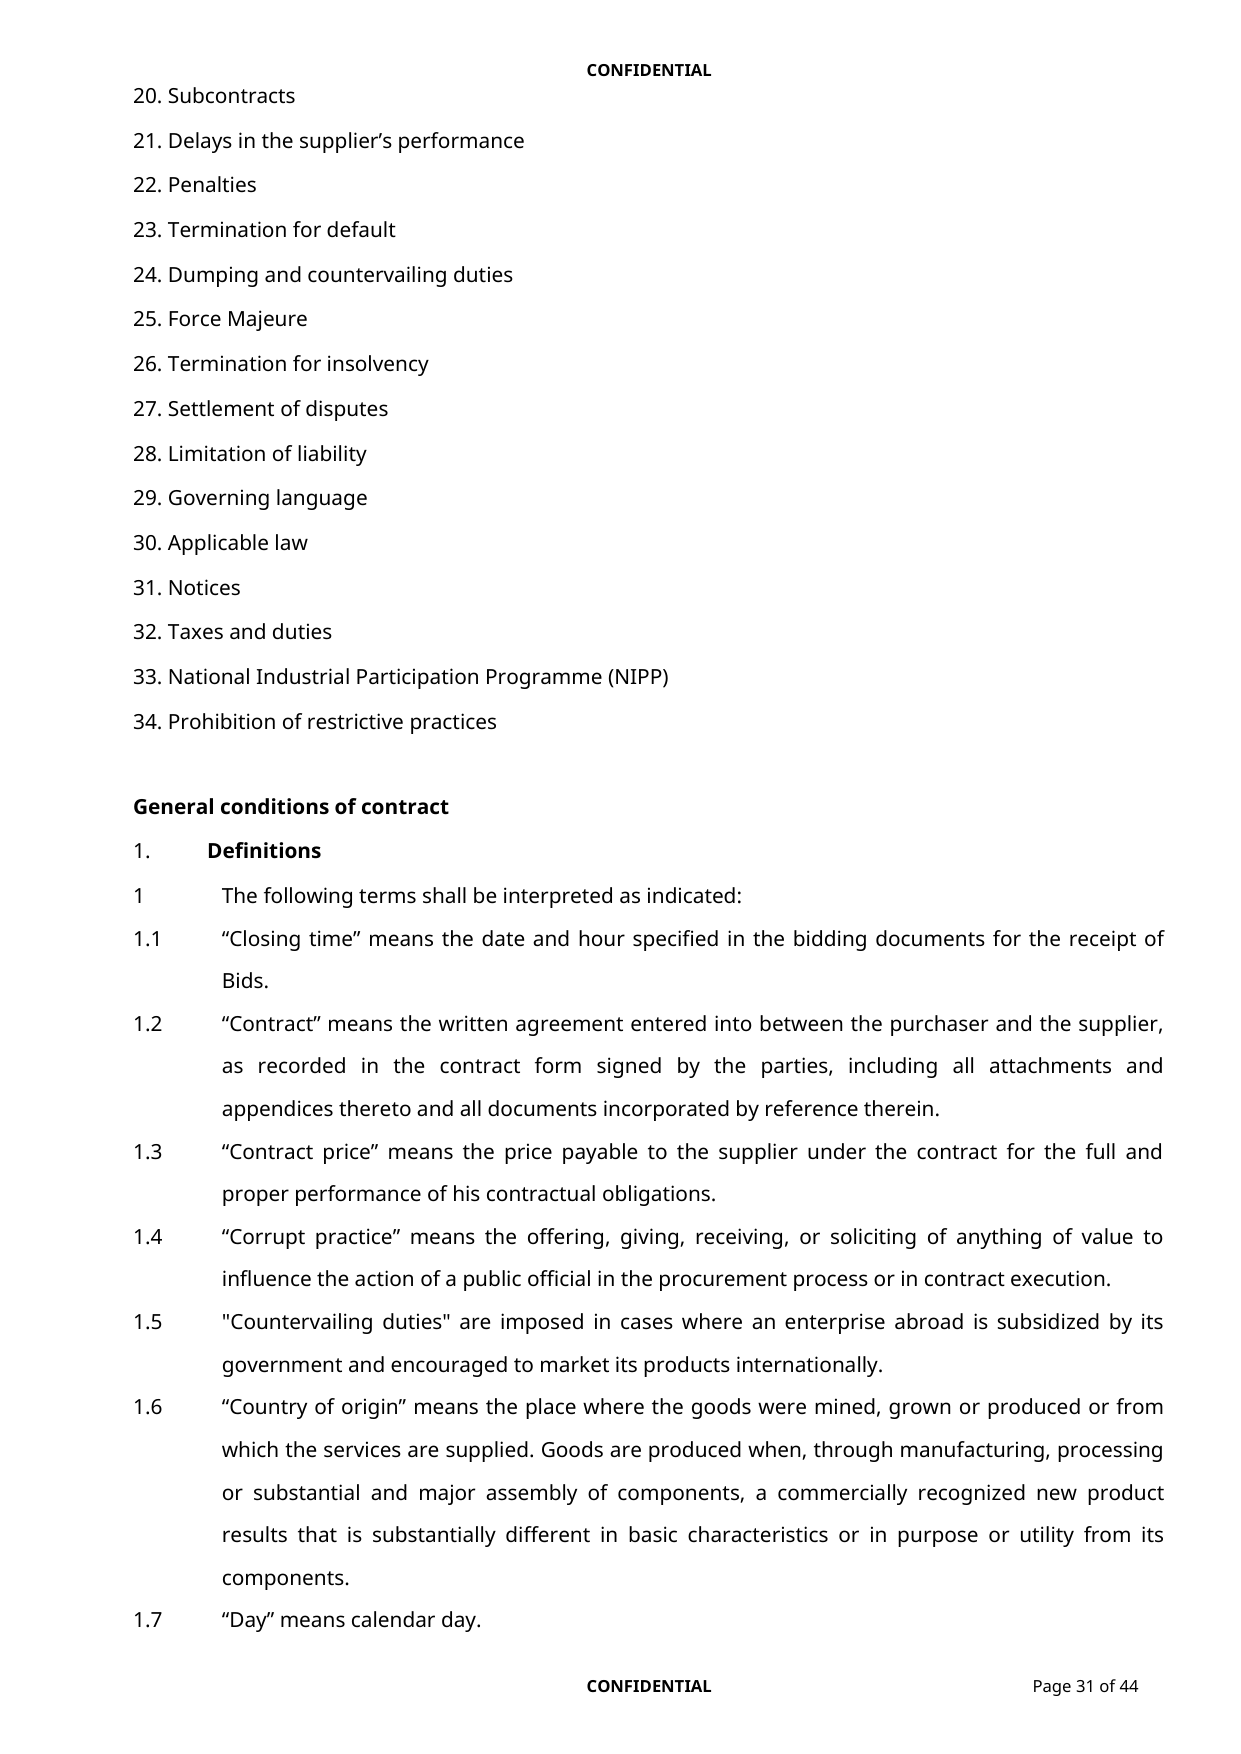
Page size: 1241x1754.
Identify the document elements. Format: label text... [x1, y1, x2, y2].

text 29. Governing language [133, 483, 1165, 512]
text General conditions of contract [133, 792, 1165, 820]
text 1.2 “Contract” means the written agreement entered into between the purchaser and the supplier, as recorded in the contract form signed by the parties, including all attachments and appendices thereto and all documents incorporated by reference therein. [133, 1009, 1165, 1123]
text 28. Limitation of liability [133, 439, 1165, 467]
text 20. Subcontracts [133, 81, 1165, 109]
text 1.6 “Country of origin” means the place where the goods were mined, grown or produced or from which the services are supplied. Goods are produced when, through manufacturing, processing or substantial and major assembly of components, a commercially recognized new product results that is substantially different in basic characteristics or in purpose or utility from its components. [133, 1392, 1165, 1591]
text 23. Termination for default [133, 215, 1165, 244]
text 1. Definitions [133, 836, 1165, 865]
text 25. Force Majeure [133, 304, 1165, 333]
text 30. Applicable law [133, 528, 1165, 556]
text 26. Termination for insolvency [133, 349, 1165, 378]
text 1.1 “Closing time” means the date and hour specified in the bidding documents for the receipt of Bids. [133, 924, 1165, 995]
text 1.5 "Countervailing duties" are imposed in cases where an enterprise abroad is subsidized by its government and encouraged to market its products internationally. [133, 1307, 1165, 1378]
text 27. Settlement of disputes [133, 394, 1165, 422]
text 1.7 “Day” means calendar day. [133, 1605, 1165, 1634]
text 24. Dumping and countervailing duties [133, 260, 1165, 288]
text 31. Notices [133, 573, 1165, 601]
text 32. Taxes and duties [133, 617, 1165, 646]
text 1.3 “Contract price” means the price payable to the supplier under the contract for the full and proper performance of his contractual obligations. [133, 1137, 1165, 1208]
text 21. Delays in the supplier’s performance [133, 126, 1165, 154]
text 33. National Industrial Participation Programme (NIPP) [133, 662, 1165, 691]
text 34. Prohibition of restrictive practices [133, 707, 1165, 735]
text 1 The following terms shall be interpreted as indicated: [133, 881, 1165, 909]
text 1.4 “Corrupt practice” means the offering, giving, receiving, or soliciting of anything of value to influence the action of a public official in the procurement process or in contract execution. [133, 1222, 1165, 1293]
text 22. Penalties [133, 171, 1165, 199]
